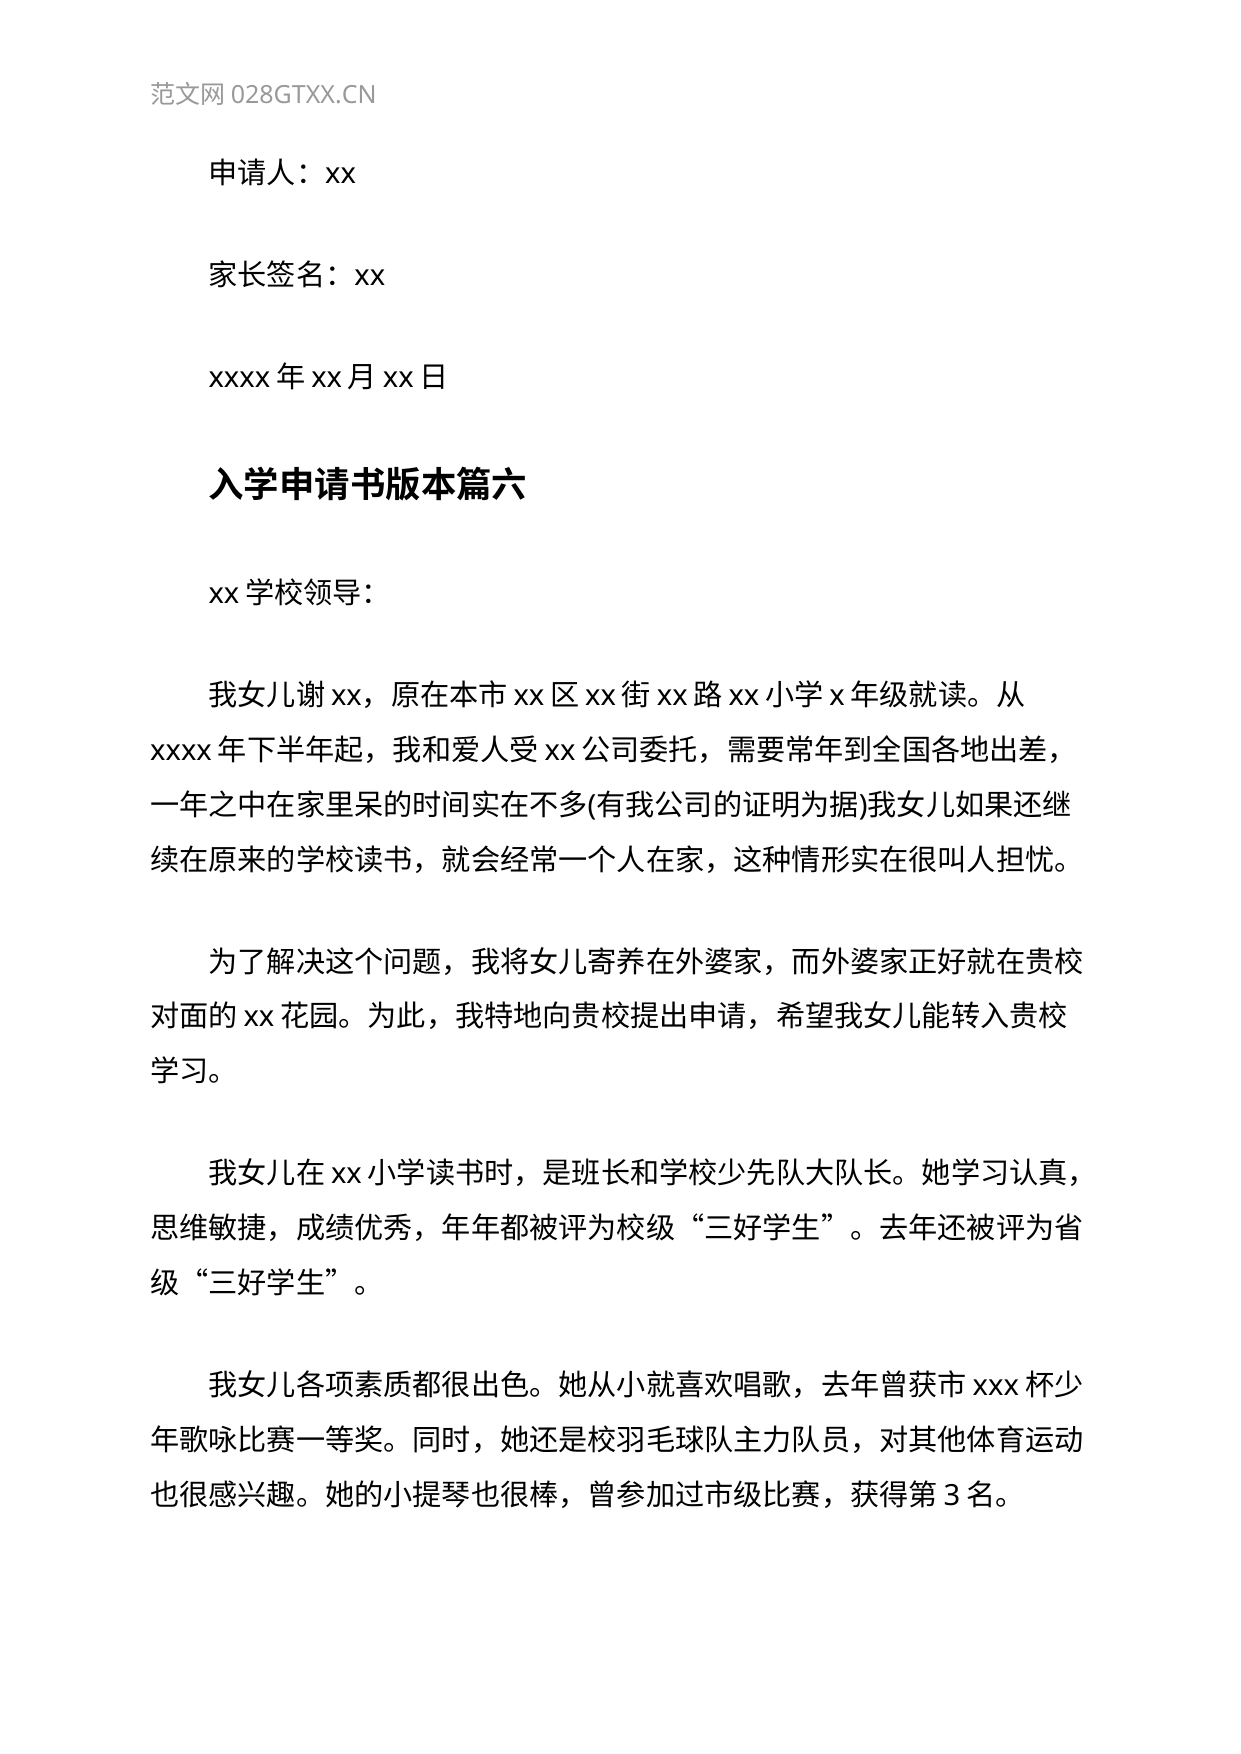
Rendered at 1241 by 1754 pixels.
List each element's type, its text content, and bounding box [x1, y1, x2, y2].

text 为了解决这个问题，我将女儿寄养在外婆家，而外婆家正好就在贵校对面的xx花园。为此，我特地向贵校提出申请，希望我女儿能转入贵校学习。 [150, 938, 1090, 1090]
text 我女儿在xx小学读书时，是班长和学校少先队大队长。她学习认真，思维敏捷，成绩优秀，年年都被评为校级“三好学生”。去年还被评为省级“三好学生”。 [150, 1150, 1090, 1302]
text 我女儿各项素质都很出色。她从小就喜欢唱歌，去年曾获市xxx杯少年歌咏比赛一等奖。同时，她还是校羽毛球队主力队员，对其他体育运动也很感兴趣。她的小提琴也很棒，曾参加过市级比赛，获得第3名。 [150, 1361, 1090, 1514]
text 我女儿谢xx，原在本市xx区xx街xx路xx小学x年级就读。从xxxx年下半年起，我和爱人受xx公司委托，需要常年到全国各地出差，一年之中在家里呆的时间实在不多(有我公司的证明为据)我女儿如果还继续在原来的学校读书，就会经常一个人在家，这种情形实在很叫人担忧。 [150, 671, 1090, 879]
text 家长签名：xx [150, 252, 1090, 294]
text 申请人：xx [150, 150, 1090, 192]
text 入学申请书版本篇六 [150, 456, 1090, 507]
text xxxx年xx月xx日 [150, 354, 1090, 396]
text xx学校领导： [150, 569, 1090, 612]
